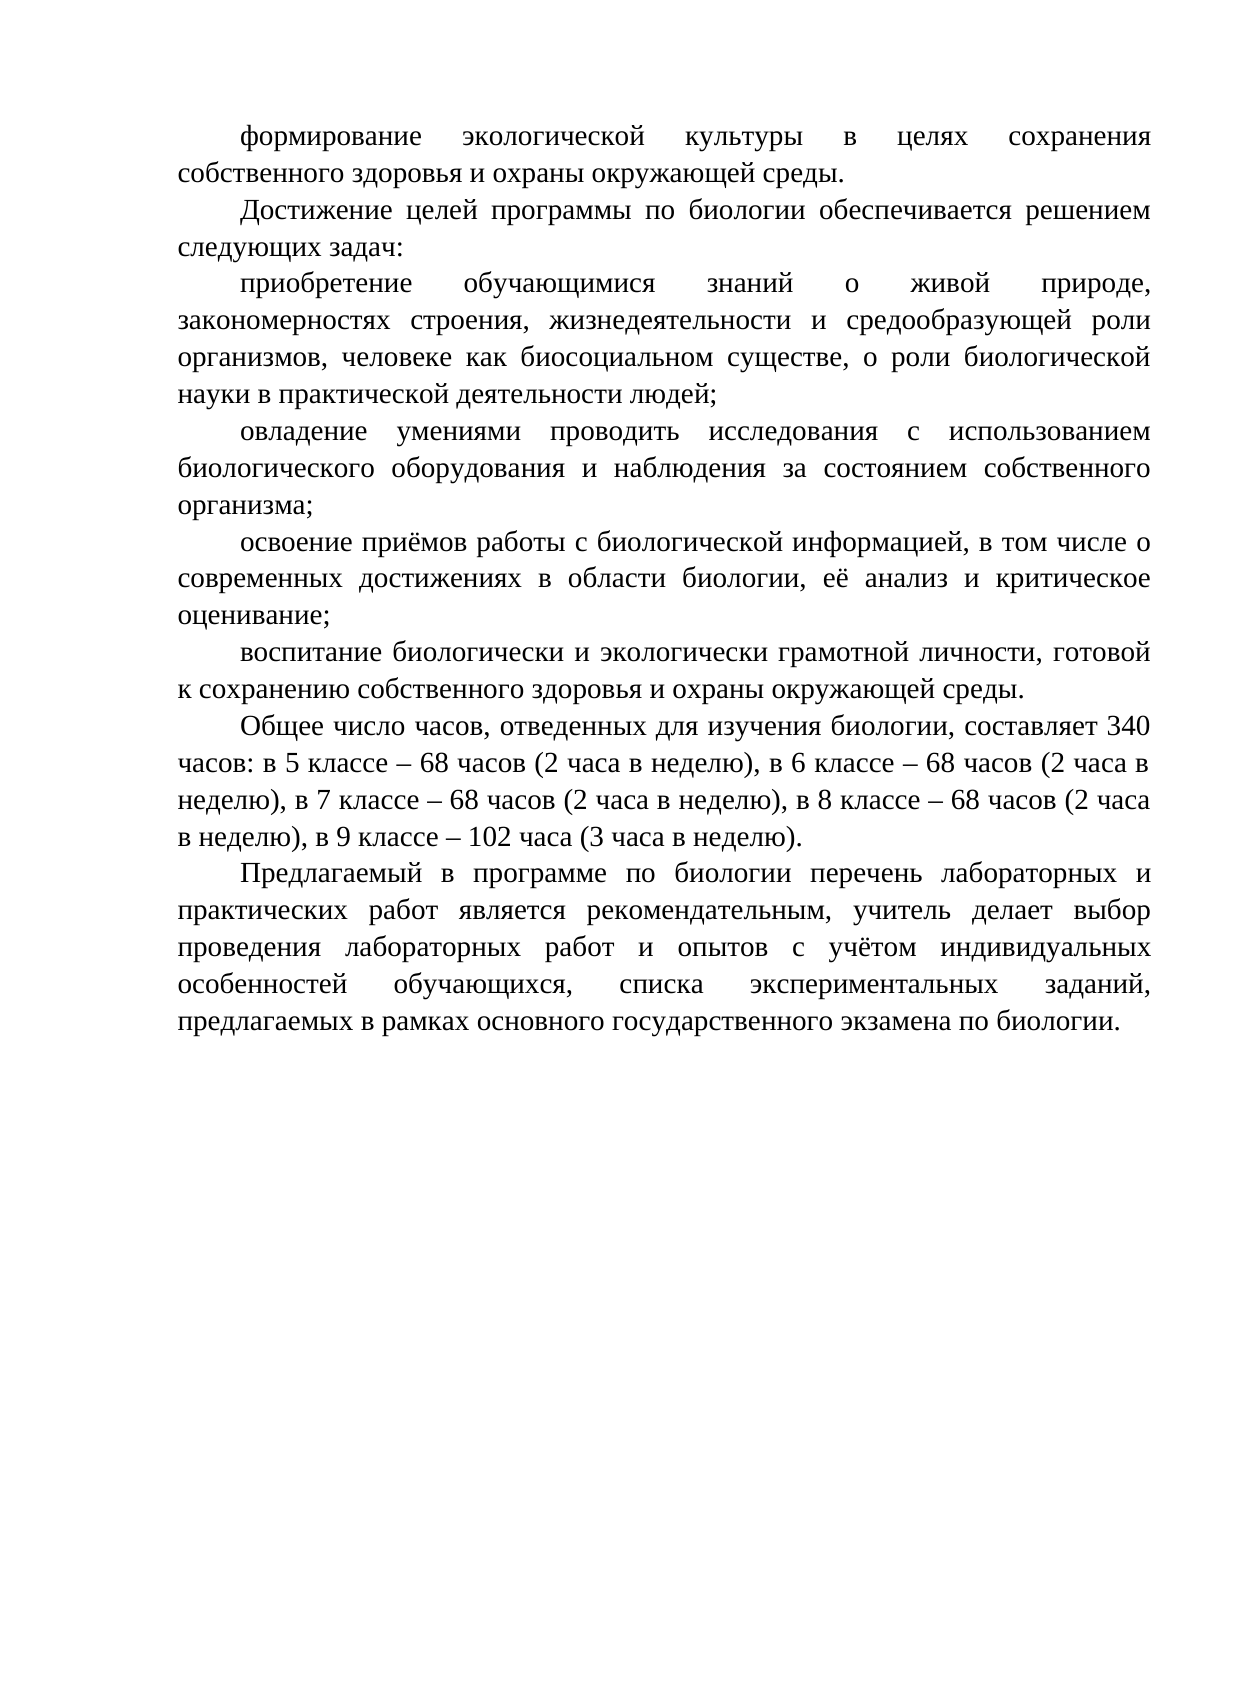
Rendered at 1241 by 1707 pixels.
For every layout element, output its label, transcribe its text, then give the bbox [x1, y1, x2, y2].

text ‌Общее число часов, отведенных для изучения биологии, составляет 340 часов: в 5 классе – 68 часов (2 часа в неделю), в 6 классе – 68 часов (2 часа в неделю), в 7 классе – 68 часов (2 часа в неделю), в 8 классе – 68 часов (2 часа в неделю), в 9 классе – 102 часа (3 часа в неделю).‌‌ [177, 708, 1152, 852]
text формирование экологической культуры в целях сохранения собственного здоровья и охраны окружающей среды. [177, 118, 1152, 188]
text овладение умениями проводить исследования с использованием биологического оборудования и наблюдения за состоянием собственного организма; [177, 413, 1152, 520]
text воспитание биологически и экологически грамотной личности, готовой к сохранению собственного здоровья и охраны окружающей среды. [177, 634, 1152, 705]
text Достижение целей программы по биологии обеспечивается решением следующих задач: [177, 192, 1152, 262]
text освоение приёмов работы с биологической информацией, в том числе о современных достижениях в области биологии, её анализ и критическое оценивание; [177, 524, 1152, 631]
text Предлагаемый в программе по биологии перечень лабораторных и практических работ является рекомендательным, учитель делает выбор проведения лабораторных работ и опытов с учётом индивидуальных особенностей обучающихся, списка экспериментальных заданий, предлагаемых в рамках основного государственного экзамена по биологии. [177, 856, 1152, 1037]
text приобретение обучающимися знаний о живой природе, закономерностях строения, жизнедеятельности и средообразующей роли организмов, человеке как биосоциальном существе, о роли биологической науки в практической деятельности людей; [177, 266, 1152, 410]
